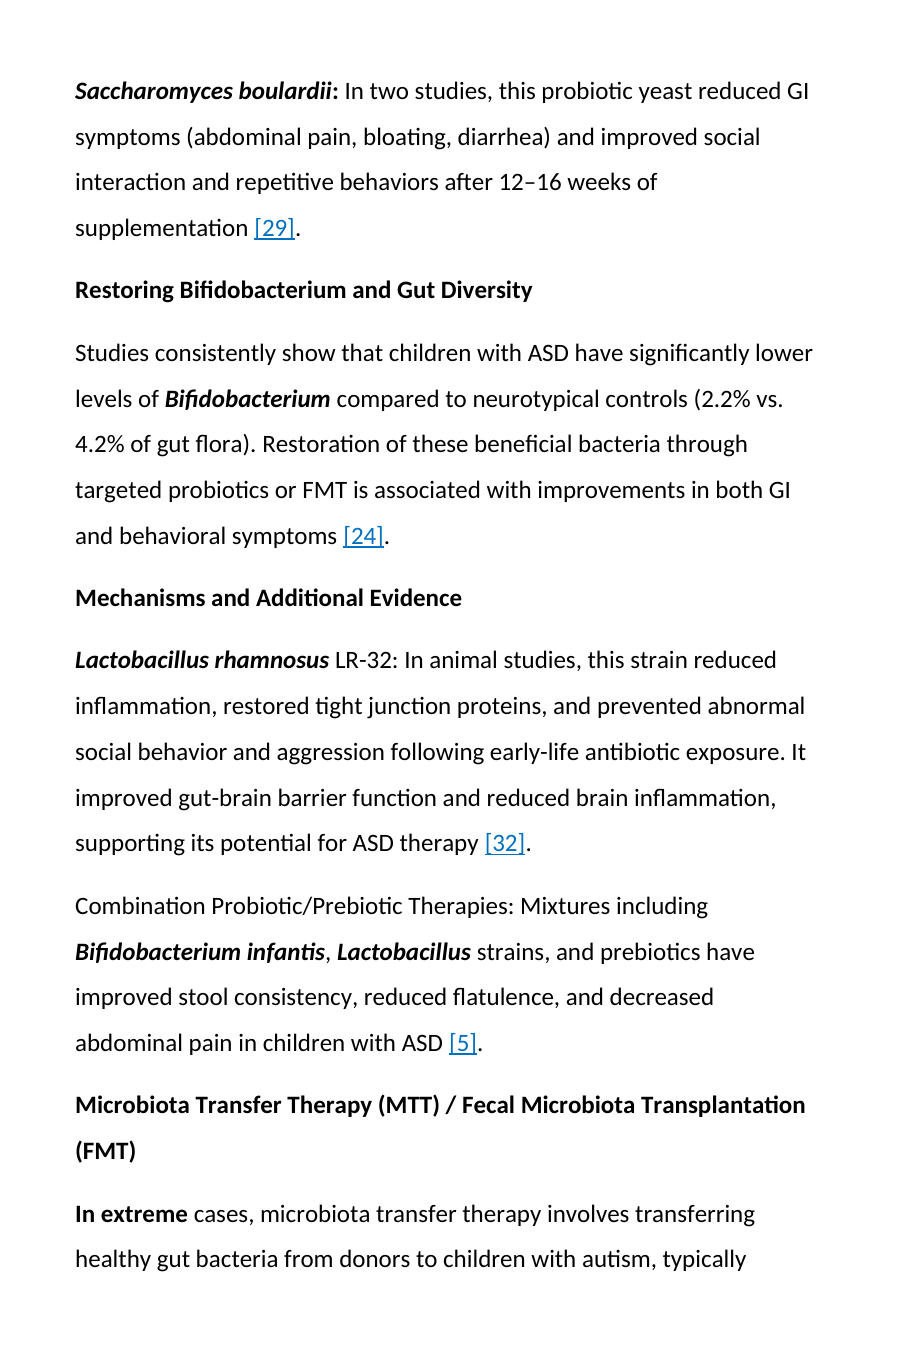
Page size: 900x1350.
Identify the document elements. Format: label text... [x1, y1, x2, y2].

text Combination Probiotic/Prebiotic Therapies: Mixtures including Bifidobacterium infantis, Lactobacillus strains, and prebiotics have improved stool consistency, reduced flatulence, and decreased abdominal pain in children with ASD [5]. [75, 890, 825, 1058]
text Studies consistently show that children with ASD have significantly lower levels of Bifidobacterium compared to neurotypical controls (2.2% vs. 4.2% of gut flora). Restoration of these beneficial bacteria through targeted probiotics or FMT is associated with improvements in both GI and behavioral symptoms [24]. [75, 337, 825, 550]
text Lactobacillus rhamnosus LR-32: In animal studies, this strain reduced inflammation, restored tight junction proteins, and prevented abnormal social behavior and aggression following early-life antibiotic exposure. It improved gut-brain barrier function and reduced brain inflammation, supporting its potential for ASD therapy [32]. [75, 645, 825, 858]
subtitle Microbiota Transfer Therapy (MTT) / Fecal Microbiota Transplantation (FMT) [75, 1089, 825, 1166]
text Restoring Bifidobacterium and Gut Diversity [75, 274, 825, 305]
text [75, 1198, 825, 1274]
text Saccharomyces boulardii: In two studies, this probiotic yeast reduced GI symptoms (abdominal pain, bloating, diarrhea) and improved social interaction and repetitive behaviors after 12–16 weeks of supplementation [29]. [75, 75, 825, 243]
subtitle Mechanisms and Additional Evidence [75, 582, 825, 613]
